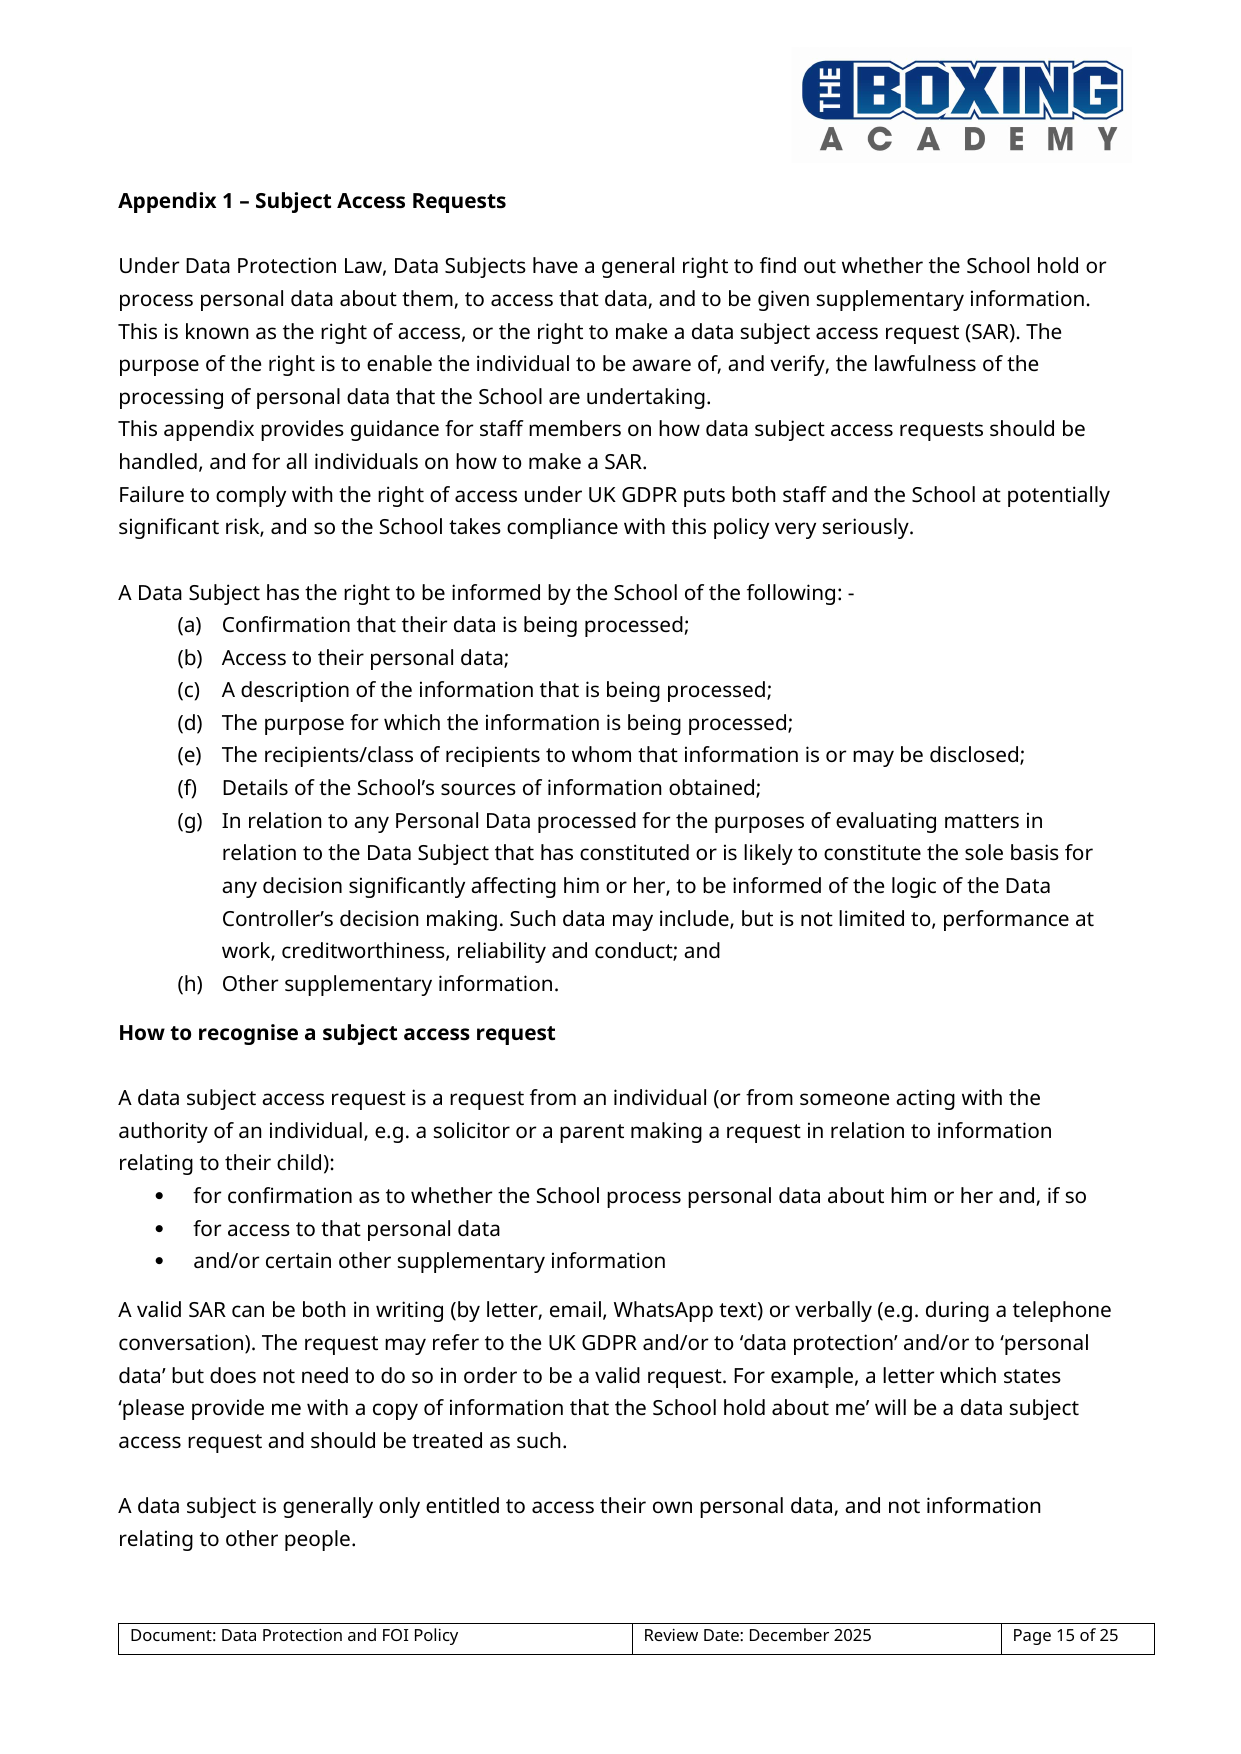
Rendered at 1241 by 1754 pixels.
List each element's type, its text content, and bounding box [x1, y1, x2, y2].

text Appendix 1 – Subject Access Requests [118, 186, 1122, 215]
text Under Data Protection Law, Data Subjects have a general right to find out whether the School hold or process personal data about them, to access that data, and to be given supplementary information. This is known as the right of access, or the right to make a data subject access request (SAR). The purpose of the right is to enable the individual to be aware of, and verify, the lawfulness of the processing of personal data that the School are undertaking. [118, 252, 1122, 410]
text A Data Subject has the right to be informed by the School of the following: - [118, 578, 1122, 606]
list In relation to any Personal Data processed for the purposes of evaluating matters in relation to the Data Subject that has constituted or is likely to constitute the sole basis for any decision significantly affecting him or her, to be informed of the logic of the Data Controller’s decision making. Such data may include, but is not limited to, performance at work, creditworthiness, reliability and conduct; and [177, 806, 1122, 965]
list for access to that personal data [156, 1214, 1122, 1242]
list and/or certain other supplementary information [156, 1246, 1122, 1275]
list Confirmation that their data is being processed; [177, 610, 1122, 639]
text This appendix provides guidance for staff members on how data subject access requests should be handled, and for all individuals on how to make a SAR. [118, 414, 1122, 476]
picture [790, 47, 1132, 162]
list for confirmation as to whether the School process personal data about him or her and, if so [156, 1181, 1122, 1209]
text Failure to comply with the right of access under UK GDPR puts both staff and the School at potentially significant risk, and so the School takes compliance with this policy very seriously. [118, 480, 1122, 541]
list Other supplementary information. [177, 969, 1122, 997]
list Details of the School’s sources of information obtained; [177, 773, 1122, 802]
list Access to their personal data; [177, 643, 1122, 671]
text A data subject is generally only entitled to access their own personal data, and not information relating to other people. [118, 1491, 1122, 1552]
list A description of the information that is being processed; [177, 675, 1122, 704]
text A valid SAR can be both in writing (by letter, email, WhatsApp text) or verbally (e.g. during a telephone conversation). The request may refer to the UK GDPR and/or to ‘data protection’ and/or to ‘personal data’ but does not need to do so in order to be a valid request. For example, a letter which states ‘please provide me with a copy of information that the School hold about me’ will be a data subject access request and should be treated as such. [118, 1296, 1122, 1454]
list The purpose for which the information is being processed; [177, 708, 1122, 736]
text How to recognise a subject access request [118, 1018, 1122, 1047]
list The recipients/class of recipients to whom that information is or may be disclosed; [177, 741, 1122, 769]
text A data subject access request is a request from an individual (or from someone acting with the authority of an individual, e.g. a solicitor or a parent making a request in relation to information relating to their child): [118, 1083, 1122, 1177]
